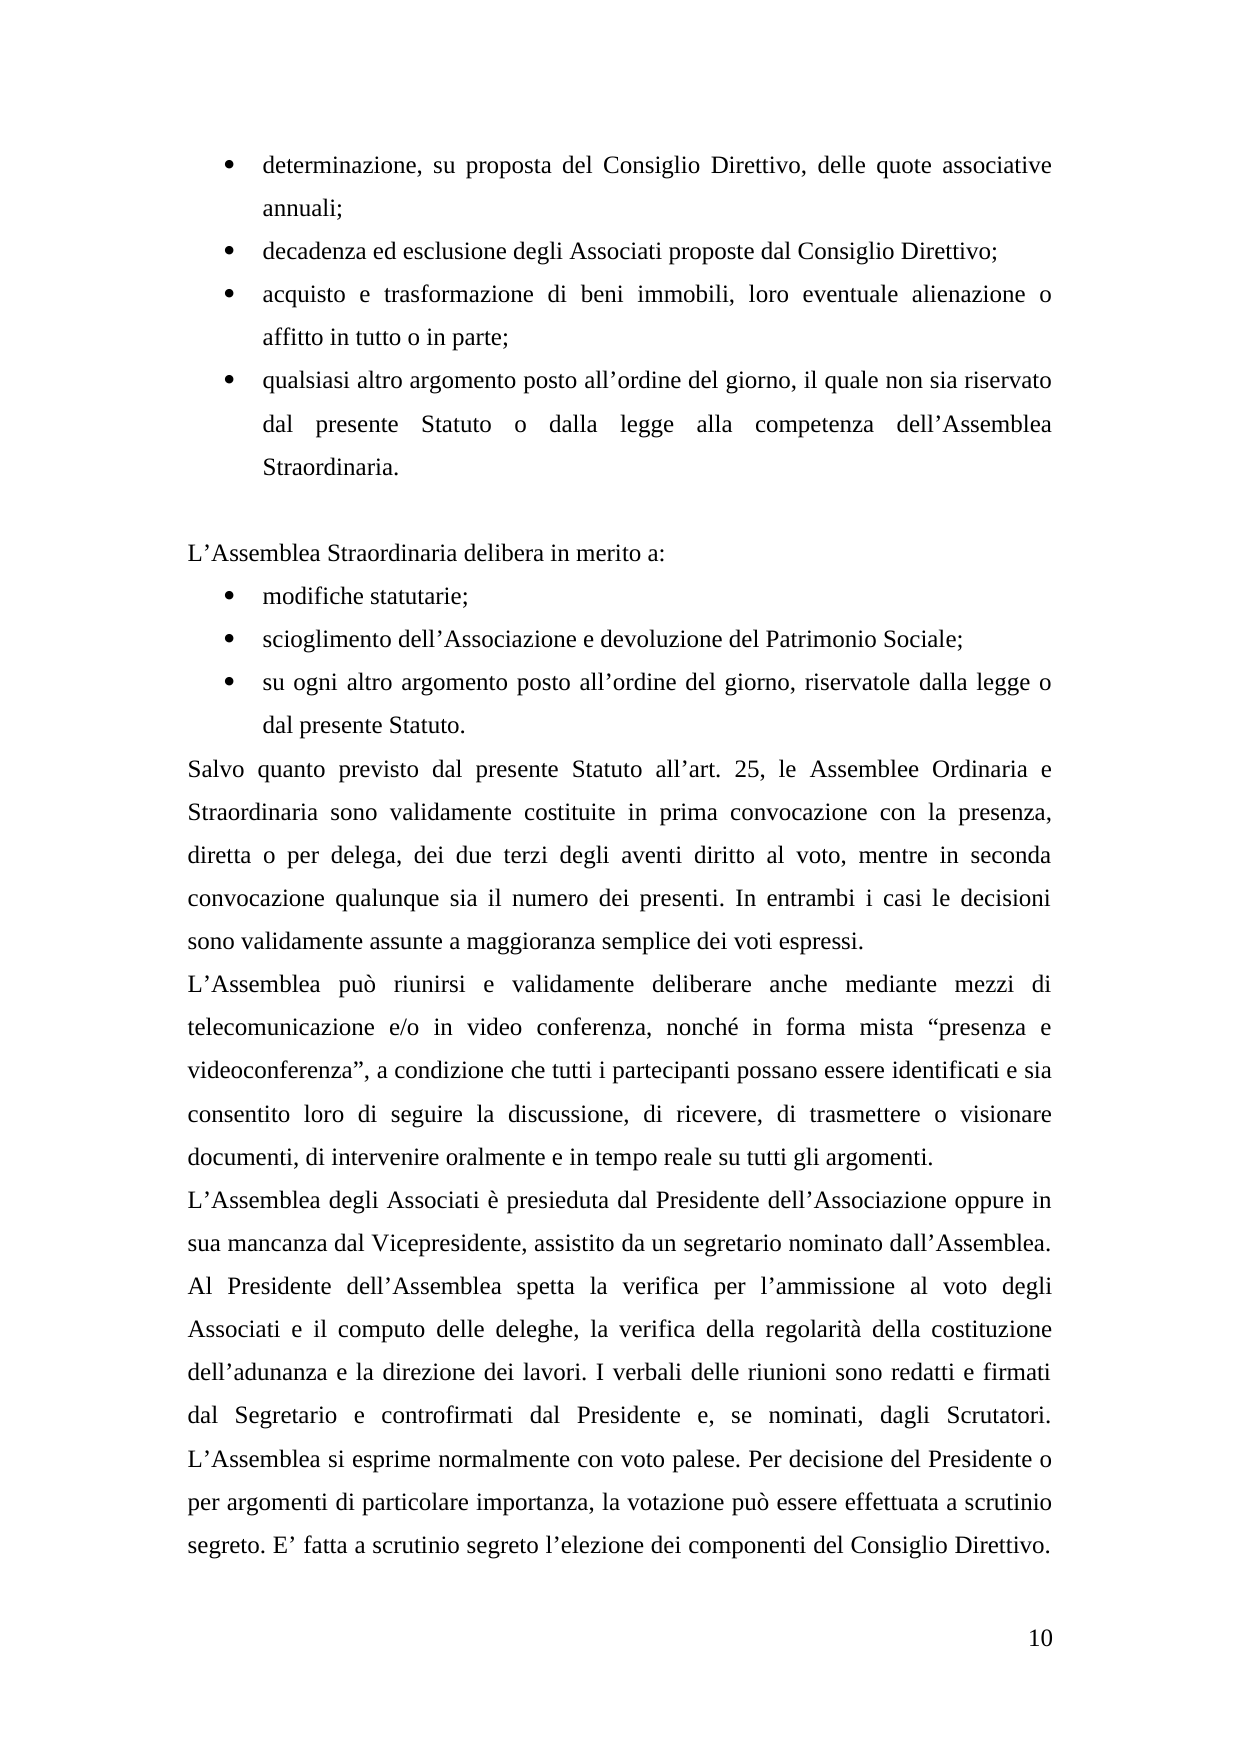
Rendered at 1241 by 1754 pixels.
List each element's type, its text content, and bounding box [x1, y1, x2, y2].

text Salvo quanto previsto dal presente Statuto all’art. 25, le Assemblee Ordinaria e Straordinaria sono validamente costituite in prima convocazione con la presenza, diretta o per delega, dei due terzi degli aventi diritto al voto, mentre in seconda convocazione qualunque sia il numero dei presenti. In entrambi i casi le decisioni sono validamente assunte a maggioranza semplice dei voti espressi. [187, 754, 1053, 955]
text L’Assemblea può riunirsi e validamente deliberare anche mediante mezzi di telecomunicazione e/o in video conferenza, nonché in forma mista “presenza e videoconferenza”, a condizione che tutti i partecipanti possano essere identificati e sia consentito loro di seguire la discussione, di ricevere, di trasmettere o visionare documenti, di intervenire oralmente e in tempo reale su tutti gli argomenti. [187, 969, 1053, 1171]
list determinazione, su proposta del Consiglio Direttivo, delle quote associative annuali; [225, 150, 1053, 222]
list decadenza ed esclusione degli Associati proposte dal Consiglio Direttivo; [225, 236, 1053, 265]
text L’Assemblea Straordinaria delibera in merito a: [187, 538, 1053, 567]
list scioglimento dell’Associazione e devoluzione del Patrimonio Sociale; [225, 624, 1053, 653]
list qualsiasi altro argomento posto all’ordine del giorno, il quale non sia riservato dal presente Statuto o dalla legge alla competenza dell’Assemblea Straordinaria. [225, 366, 1053, 481]
list acquisto e trasformazione di beni immobili, loro eventuale alienazione o affitto in tutto o in parte; [225, 279, 1053, 351]
list modifiche statutarie; [225, 581, 1053, 610]
list su ogni altro argomento posto all’ordine del giorno, riservatole dalla legge o dal presente Statuto. [225, 667, 1053, 739]
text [187, 1185, 1053, 1559]
